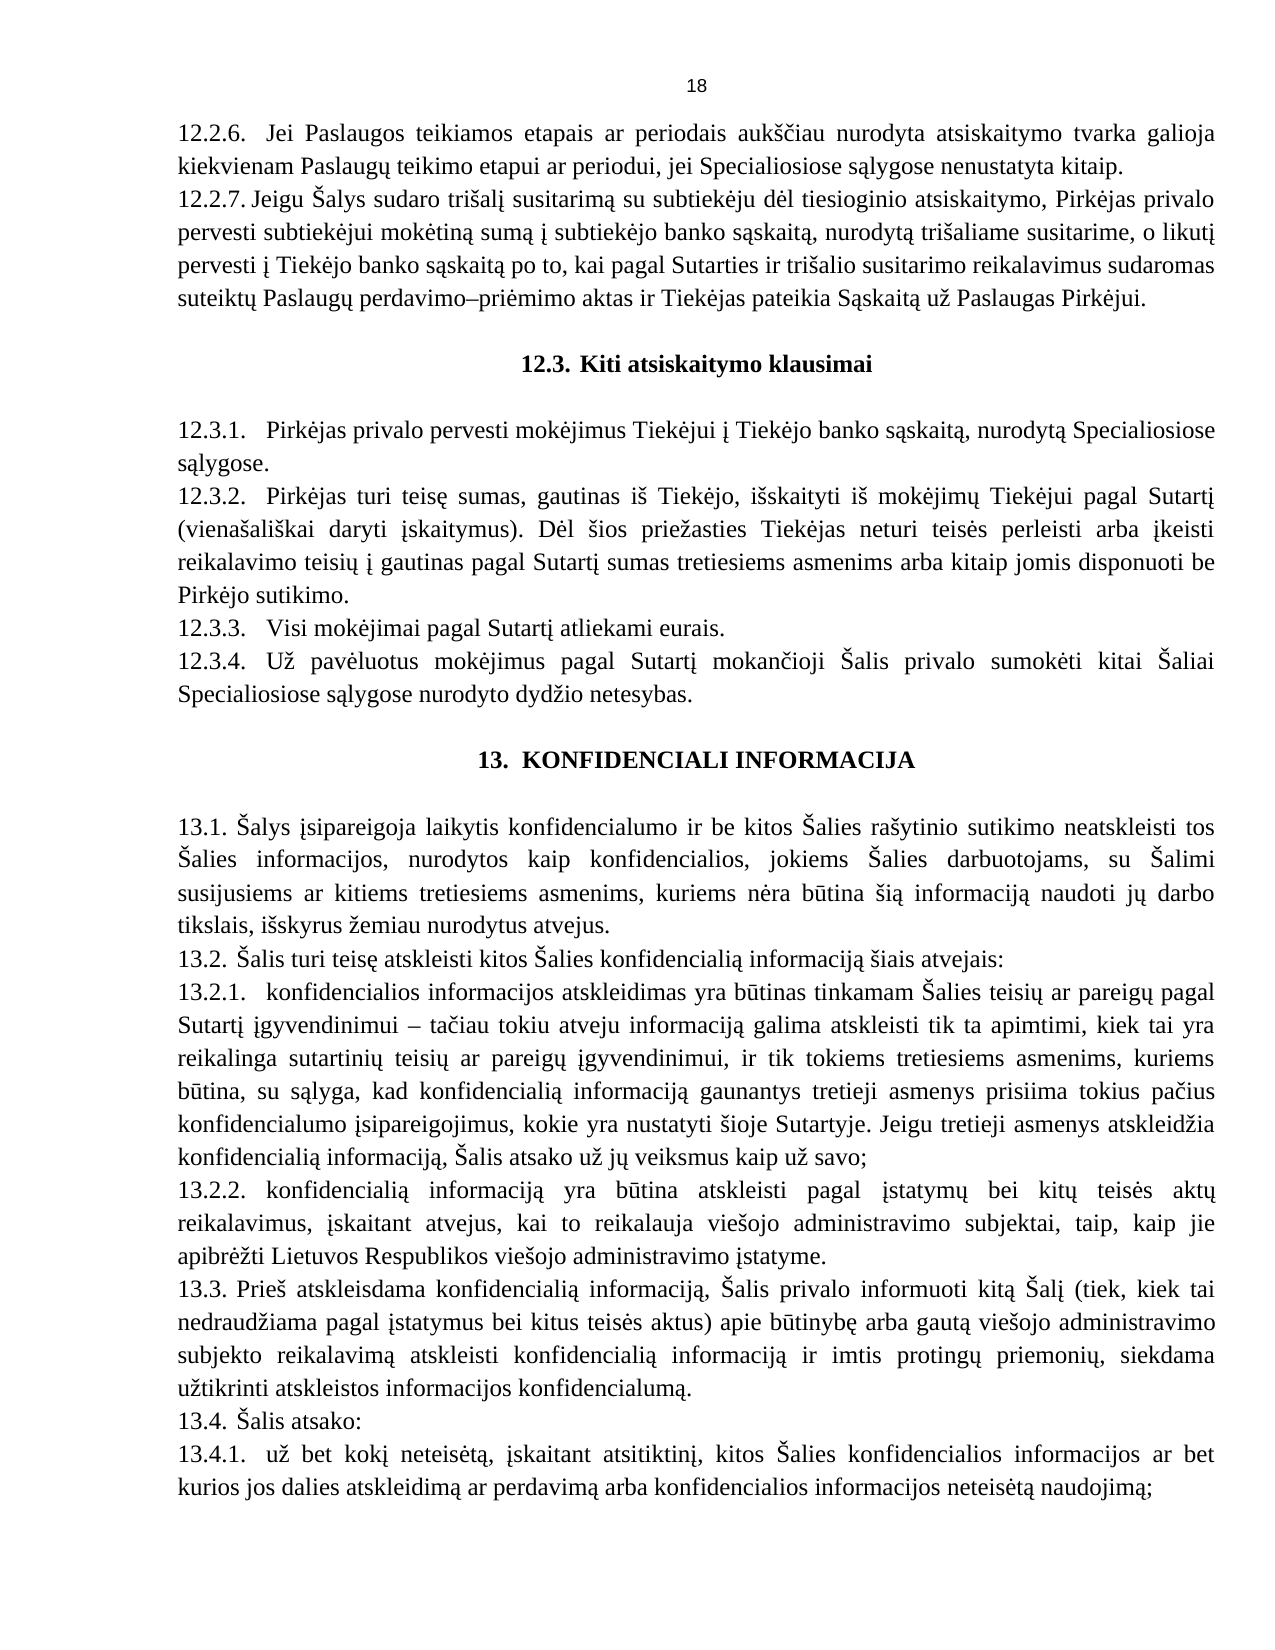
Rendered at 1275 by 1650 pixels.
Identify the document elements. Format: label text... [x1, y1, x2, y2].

text 12.2.6. Jei Paslaugos teikiamos etapais ar periodais aukščiau nurodyta atsiskaitymo tvarka galioja kiekvienam Paslaugų teikimo etapui ar periodui, jei Specialiosiose sąlygose nenustatyta kitaip. [177, 118, 1216, 180]
text 13.2. Šalis turi teisę atskleisti kitos Šalies konfidencialią informaciją šiais atvejais: [177, 944, 1216, 972]
text 12.3.4. Už pavėluotus mokėjimus pagal Sutartį mokančioji Šalis privalo sumokėti kitai Šaliai Specialiosiose sąlygose nurodyto dydžio netesybas. [177, 646, 1216, 708]
text 13.2.2. konfidencialią informaciją yra būtina atskleisti pagal įstatymų bei kitų teisės aktų reikalavimus, įskaitant atvejus, kai to reikalauja viešojo administravimo subjektai, taip, kaip jie apibrėžti Lietuvos Respublikos viešojo administravimo įstatyme. [177, 1175, 1216, 1269]
text 12.2.7. Jeigu Šalys sudaro trišalį susitarimą su subtiekėju dėl tiesioginio atsiskaitymo, Pirkėjas privalo pervesti subtiekėjui mokėtiną sumą į subtiekėjo banko sąskaitą, nurodytą trišaliame susitarime, o likutį pervesti į Tiekėjo banko sąskaitą po to, kai pagal Sutarties ir trišalio susitarimo reikalavimus sudaromas suteiktų Paslaugų perdavimo–priėmimo aktas ir Tiekėjas pateikia Sąskaitą už Paslaugas Pirkėjui. [177, 184, 1216, 312]
text 13.4. Šalis atsako: [177, 1406, 1216, 1435]
text 13.1. Šalys įsipareigoja laikytis konfidencialumo ir be kitos Šalies rašytinio sutikimo neatskleisti tos Šalies informacijos, nurodytos kaip konfidencialios, jokiems Šalies darbuotojams, su Šalimi susijusiems ar kitiems tretiesiems asmenims, kuriems nėra būtina šią informaciją naudoti jų darbo tikslais, išskyrus žemiau nurodytus atvejus. [177, 812, 1216, 939]
text 12.3.3. Visi mokėjimai pagal Sutartį atliekami eurais. [177, 613, 1216, 642]
text 13.3. Prieš atskleisdama konfidencialią informaciją, Šalis privalo informuoti kitą Šalį (tiek, kiek tai nedraudžiama pagal įstatymus bei kitus teisės aktus) apie būtinybę arba gautą viešojo administravimo subjekto reikalavimą atskleisti konfidencialią informaciją ir imtis protingų priemonių, siekdama užtikrinti atskleistos informacijos konfidencialumą. [177, 1274, 1216, 1402]
text 13. Konfidenciali informacija [177, 746, 1216, 774]
text 12.3.2. Pirkėjas turi teisę sumas, gautinas iš Tiekėjo, išskaityti iš mokėjimų Tiekėjui pagal Sutartį (vienašališkai daryti įskaitymus). Dėl šios priežasties Tiekėjas neturi teisės perleisti arba įkeisti reikalavimo teisių į gautinas pagal Sutartį sumas tretiesiems asmenims arba kitaip jomis disponuoti be Pirkėjo sutikimo. [177, 481, 1216, 609]
text 12.3.1. Pirkėjas privalo pervesti mokėjimus Tiekėjui į Tiekėjo banko sąskaitą, nurodytą Specialiosiose sąlygose. [177, 415, 1216, 477]
text 12.3. Kiti atsiskaitymo klausimai [177, 349, 1216, 378]
text 13.2.1. konfidencialios informacijos atskleidimas yra būtinas tinkamam Šalies teisių ar pareigų pagal Sutartį įgyvendinimui – tačiau tokiu atveju informaciją galima atskleisti tik ta apimtimi, kiek tai yra reikalinga sutartinių teisių ar pareigų įgyvendinimui, ir tik tokiems tretiesiems asmenims, kuriems būtina, su sąlyga, kad konfidencialią informaciją gaunantys tretieji asmenys prisiima tokius pačius konfidencialumo įsipareigojimus, kokie yra nustatyti šioje Sutartyje. Jeigu tretieji asmenys atskleidžia konfidencialią informaciją, Šalis atsako už jų veiksmus kaip už savo; [177, 977, 1216, 1171]
text 13.4.1. už bet kokį neteisėtą, įskaitant atsitiktinį, kitos Šalies konfidencialios informacijos ar bet kurios jos dalies atskleidimą ar perdavimą arba konfidencialios informacijos neteisėtą naudojimą; [177, 1439, 1216, 1501]
